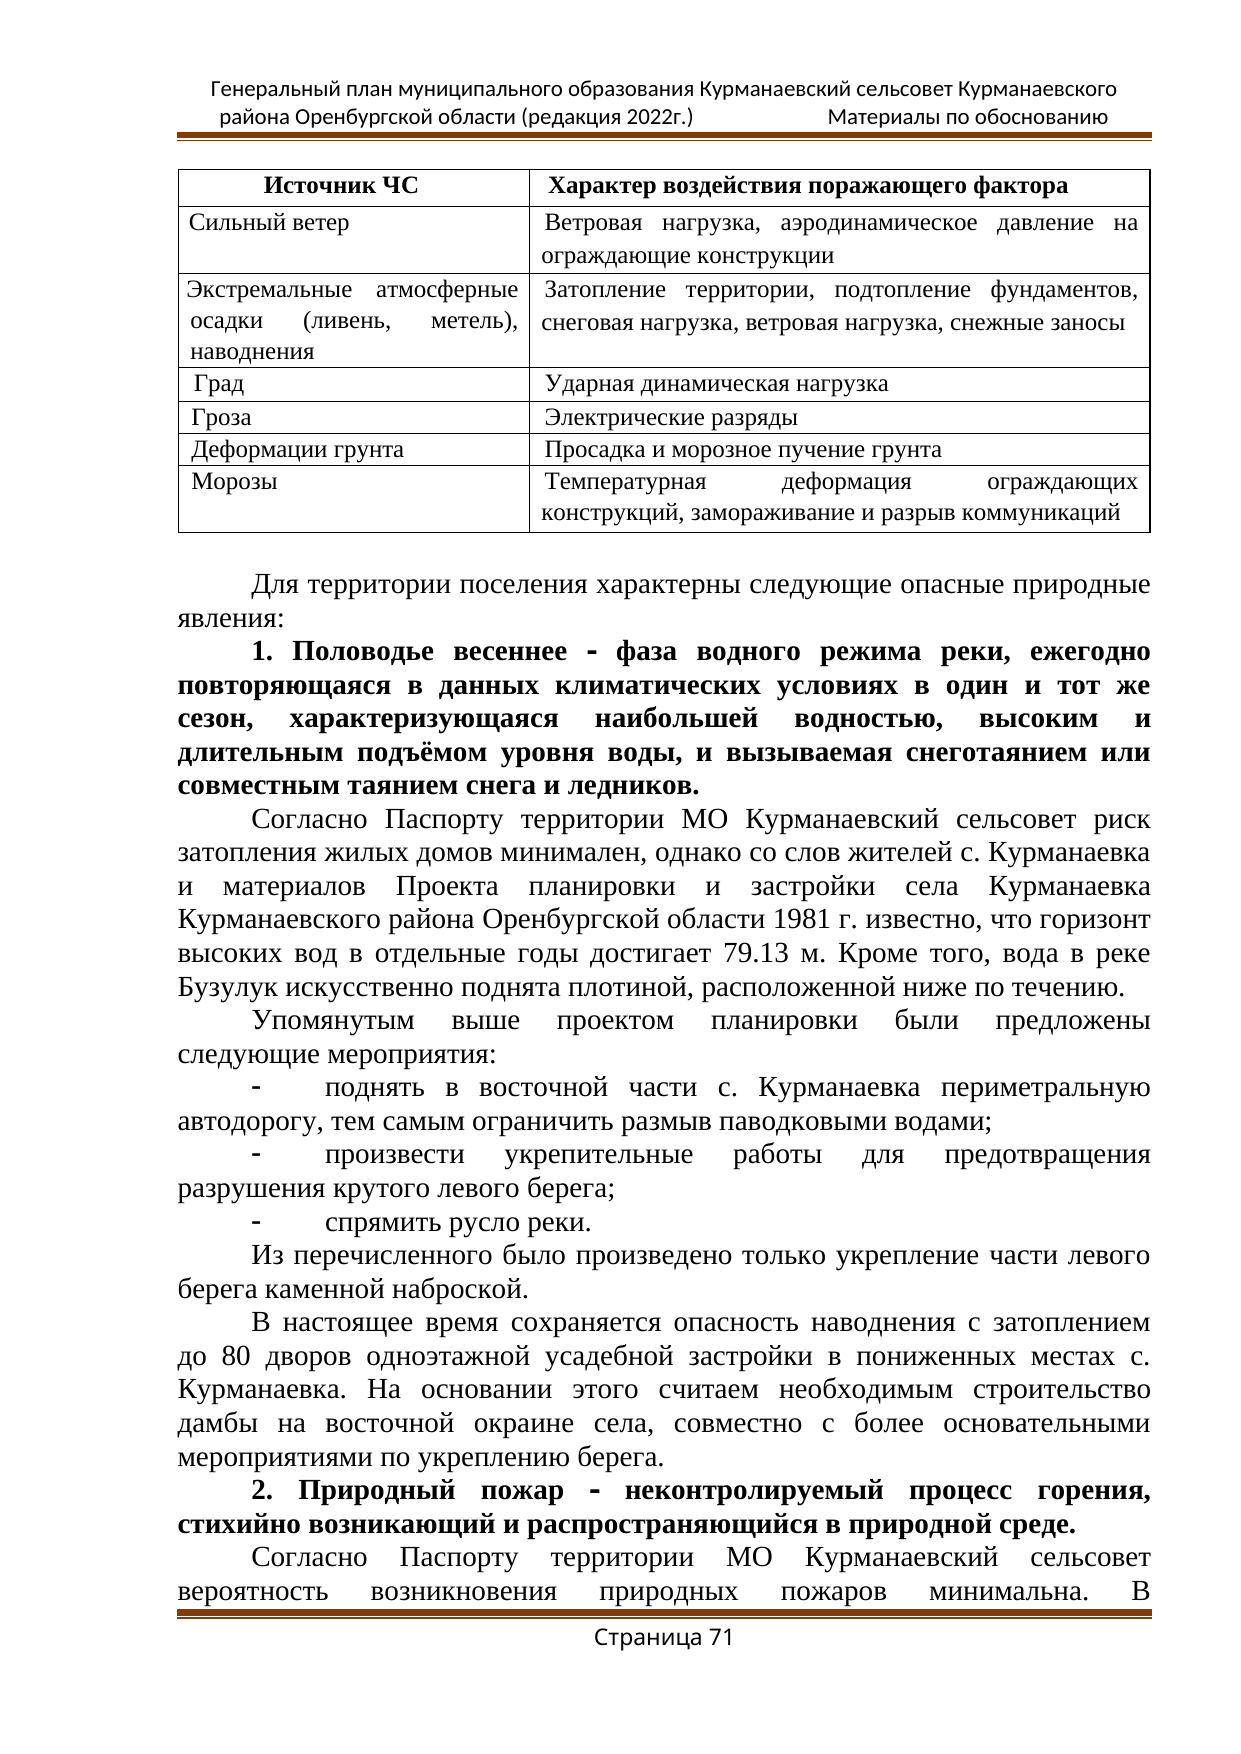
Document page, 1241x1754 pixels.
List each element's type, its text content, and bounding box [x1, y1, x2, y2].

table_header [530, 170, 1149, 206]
text Согласно Паспорту территории МО Курманаевский сельсовет риск затопления жилых домов минимален, однако со слов жителей с. Курманаевка и материалов Проекта планировки и застройки села Курманаевка Курманаевского района Оренбургской области 1981 г. известно, что горизонт высоких вод в отдельные годы достигает 79.13 м. Кроме того, вода в реке Бузулук искусственно поднята плотиной, расположенной ниже по течению. [177, 801, 1152, 1002]
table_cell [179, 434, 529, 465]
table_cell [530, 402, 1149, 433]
text Для территории поселения характерны следующие опасные природные явления: [177, 566, 1152, 633]
list поднять в восточной части с. Курманаевка периметральную автодорогу, тем самым ограничить размыв паводковыми водами; [177, 1069, 1152, 1137]
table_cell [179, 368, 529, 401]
list спрямить русло реки. [177, 1204, 1152, 1237]
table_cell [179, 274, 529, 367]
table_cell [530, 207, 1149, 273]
list 1. Половодье весеннее фаза водного режима реки, ежегодно повторяющаяся в данных климатических условиях в один и тот же сезон, характеризующаяся наибольшей водностью, высоким и длительным подъёмом уровня воды, и вызываемая снеготаянием или совместным таянием снега и ледников. [177, 633, 1152, 801]
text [177, 1539, 1152, 1606]
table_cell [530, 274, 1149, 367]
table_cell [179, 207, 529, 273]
text В настоящее время сохраняется опасность наводнения с затоплением до 80 дворов одноэтажной усадебной застройки в пониженных местах с. Курманаевка. На основании этого считаем необходимым строительство дамбы на восточной окраине села, совместно с более основательными мероприятиями по укреплению берега. [177, 1304, 1152, 1472]
text 2. Природный пожар неконтролируемый процесс горения, стихийно возникающий и распространяющийся в природной среде. [177, 1472, 1152, 1539]
text Из перечисленного было произведено только укрепление части левого берега каменной наброской. [177, 1237, 1152, 1304]
text Упомянутым выше проектом планировки были предложены следующие мероприятия: [177, 1002, 1152, 1069]
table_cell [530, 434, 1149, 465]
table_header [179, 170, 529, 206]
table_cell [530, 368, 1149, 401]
list произвести укрепительные работы для предотвращения разрушения крутого левого берега; [177, 1137, 1152, 1204]
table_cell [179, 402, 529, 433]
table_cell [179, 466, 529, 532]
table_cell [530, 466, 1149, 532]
